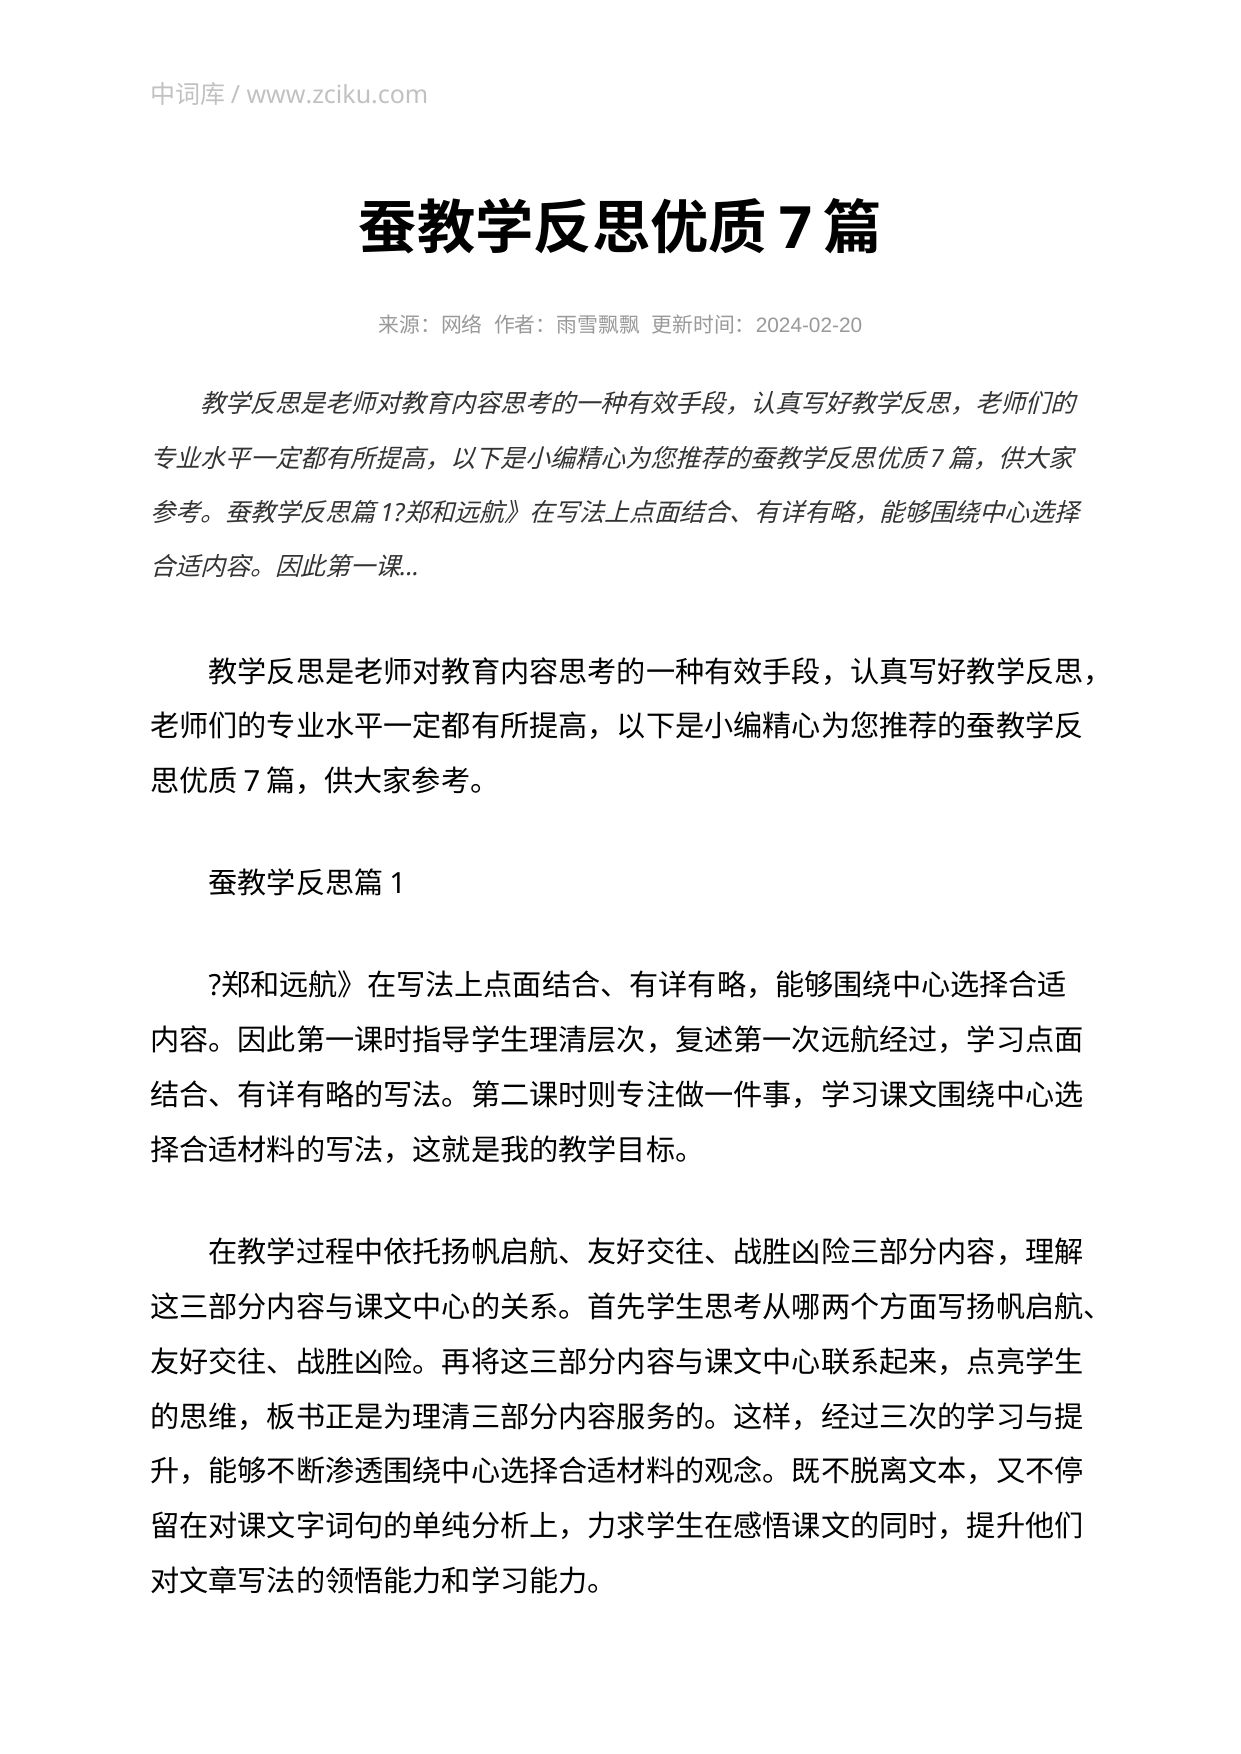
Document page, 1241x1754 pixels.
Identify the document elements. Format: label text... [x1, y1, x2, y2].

text 在教学过程中依托扬帆启航、友好交往、战胜凶险三部分内容，理解这三部分内容与课文中心的关系。首先学生思考从哪两个方面写扬帆启航、友好交往、战胜凶险。再将这三部分内容与课文中心联系起来，点亮学生的思维，板书正是为理清三部分内容服务的。这样，经过三次的学习与提升，能够不断渗透围绕中心选择合适材料的观念。既不脱离文本，又不停留在对课文字词句的单纯分析上，力求学生在感悟课文的同时，提升他们对文章写法的领悟能力和学习能力。 [150, 1228, 1090, 1600]
subtitle 蚕教学反思优质7篇 [150, 181, 1090, 266]
text 教学反思是老师对教育内容思考的一种有效手段，认真写好教学反思，老师们的专业水平一定都有所提高，以下是小编精心为您推荐的蚕教学反思优质7篇，供大家参考。 [150, 648, 1090, 800]
text 来源：网络 作者：雨雪飘飘 更新时间：2024-02-20 [150, 313, 1090, 337]
text 蚕教学反思篇1 [150, 860, 1090, 902]
text 教学反思是老师对教育内容思考的一种有效手段，认真写好教学反思，老师们的专业水平一定都有所提高，以下是小编精心为您推荐的蚕教学反思优质7篇，供大家参考。蚕教学反思篇1?郑和远航》在写法上点面结合、有详有略，能够围绕中心选择合适内容。因此第一课... [150, 384, 1090, 583]
text ?郑和远航》在写法上点面结合、有详有略，能够围绕中心选择合适内容。因此第一课时指导学生理清层次，复述第一次远航经过，学习点面结合、有详有略的写法。第二课时则专注做一件事，学习课文围绕中心选择合适材料的写法，这就是我的教学目标。 [150, 962, 1090, 1169]
